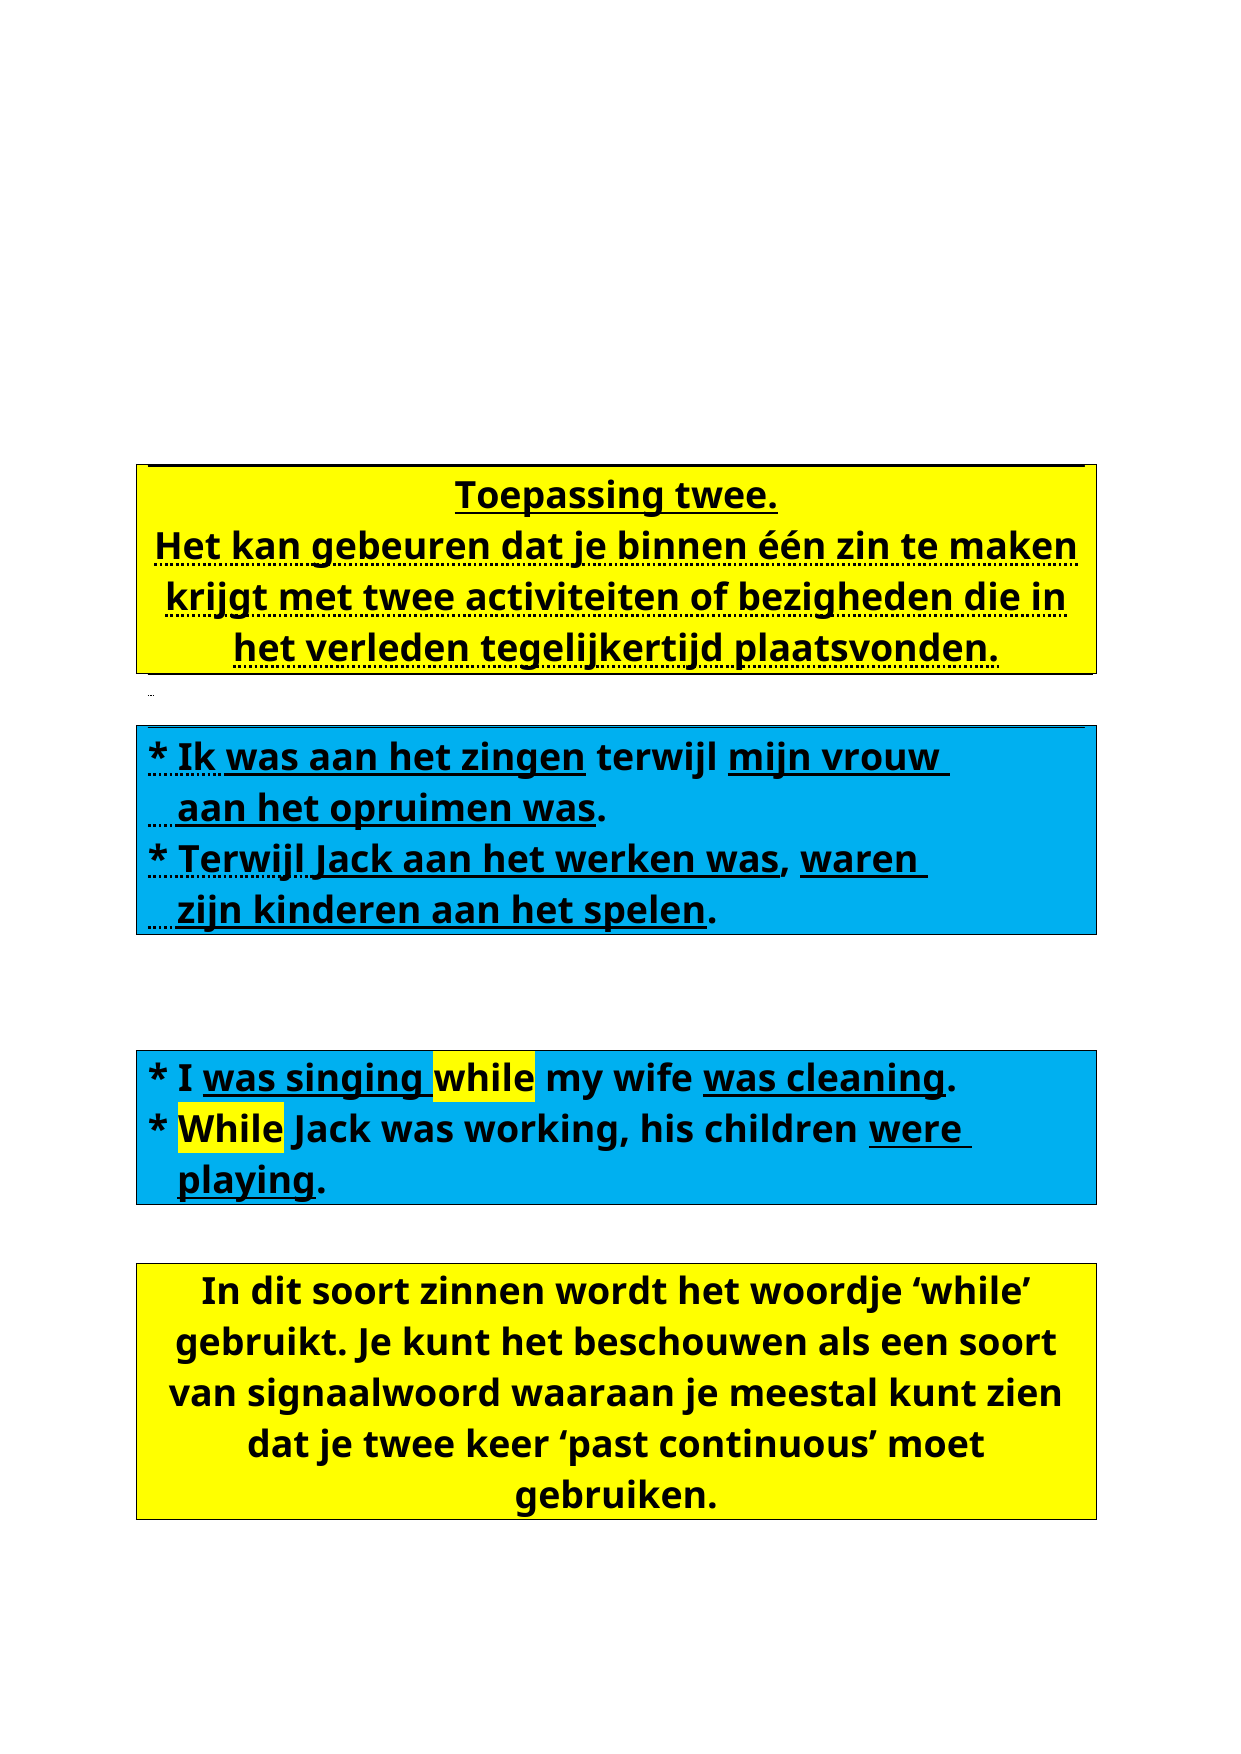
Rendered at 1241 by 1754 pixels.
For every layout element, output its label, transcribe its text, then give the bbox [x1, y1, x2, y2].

table_header * Ik was aan het zingen terwijl mijn vrouw aan het opruimen was. * Terwijl Jack aan het werken was, waren zijn kinderen aan het spelen. [137, 726, 1096, 934]
table_header * I was singing while my wife was cleaning. * While Jack was working, his children were playing. [137, 1051, 1096, 1204]
table_header In dit soort zinnen wordt het woordje ‘while’ gebruikt. Je kunt het beschouwen als een soort van signaalwoord waaraan je meestal kunt zien dat je twee keer ‘past continuous’ moet gebruiken. [137, 1264, 1096, 1519]
table_header Toepassing twee. Het kan gebeuren dat je binnen één zin te maken krijgt met twee activiteiten of bezigheden die in het verleden tegelijkertijd plaatsvonden. [137, 465, 1096, 673]
